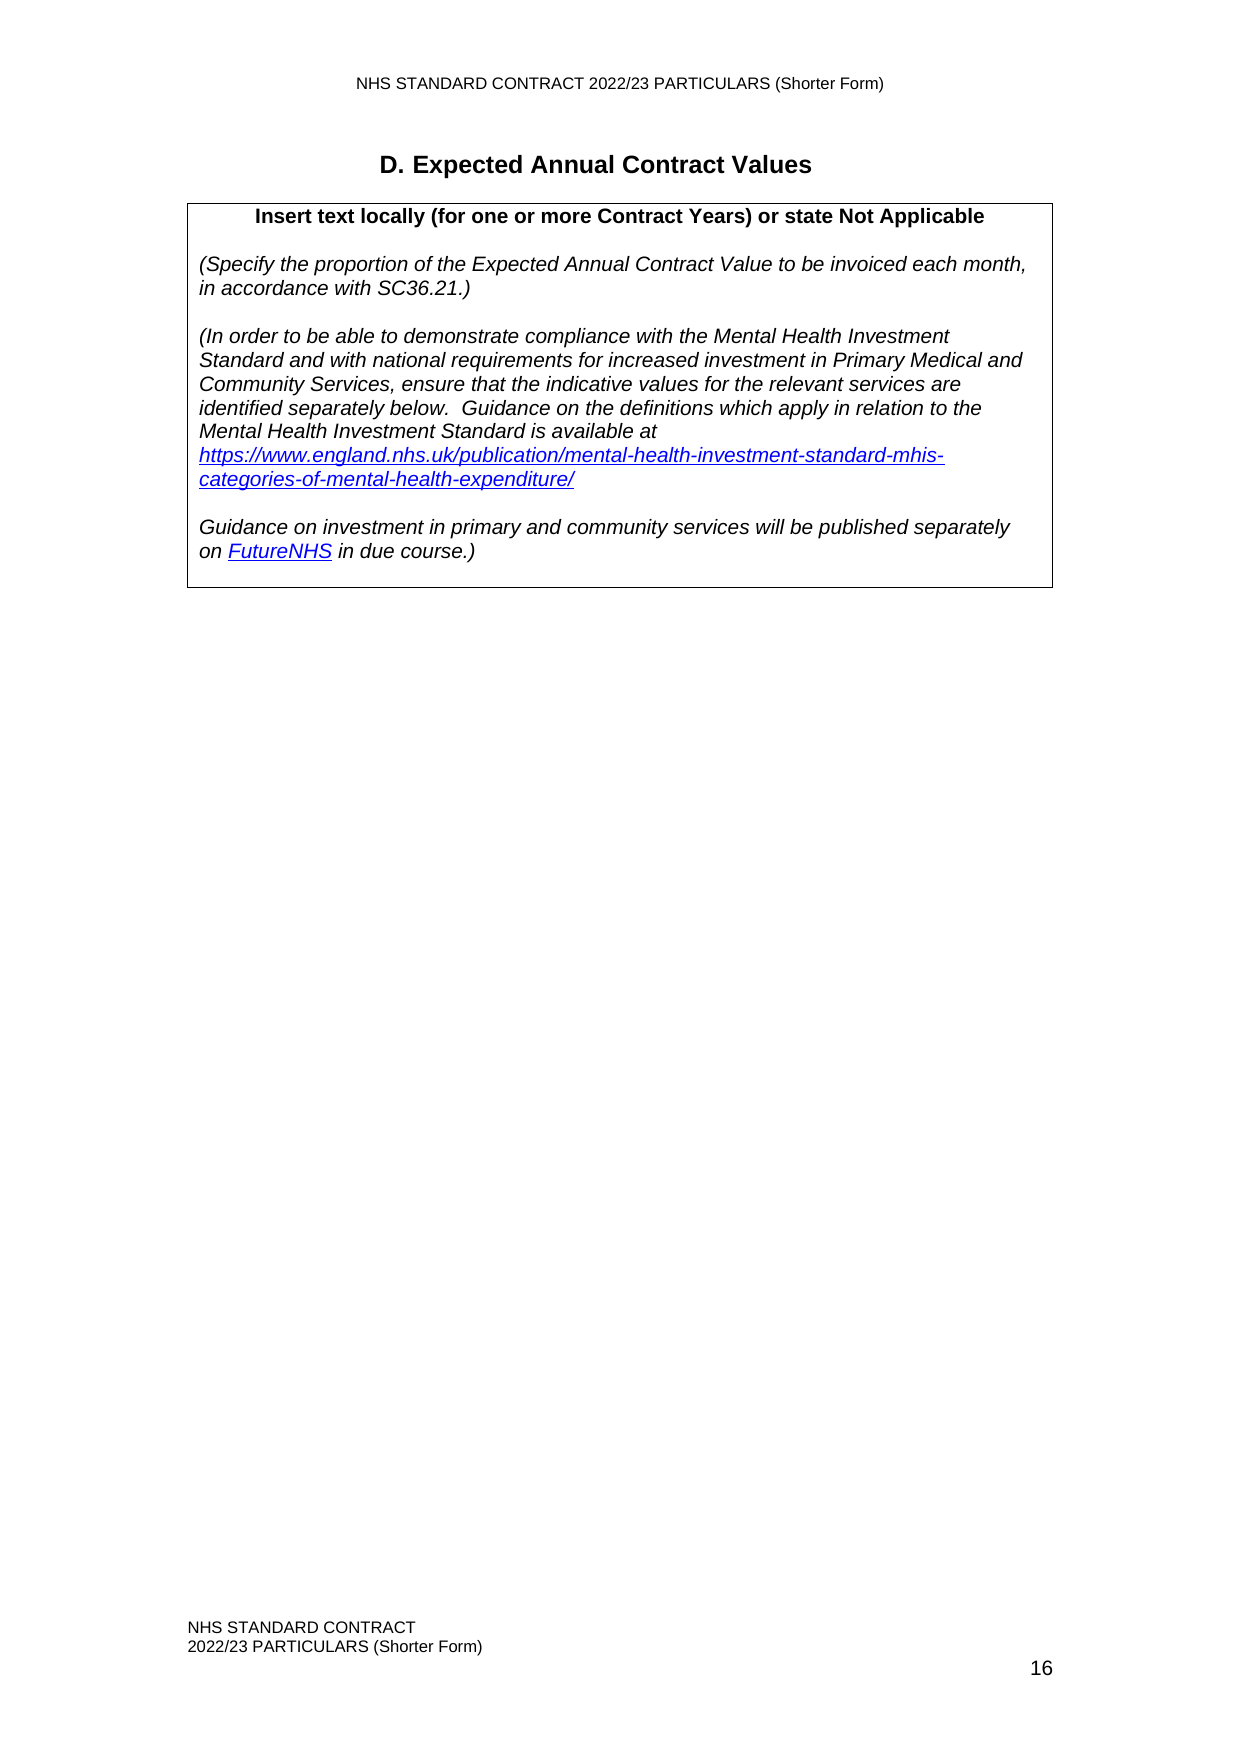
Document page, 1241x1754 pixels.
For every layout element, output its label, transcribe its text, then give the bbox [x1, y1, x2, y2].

text D. Expected Annual Contract Values [379, 150, 1053, 179]
table_header Insert text locally (for one or more Contract Years) or state Not Applicable (Specify the proportion of the Expected Annual Contract Value to be invoiced each month, in accordance with SC36.21.) (In order to be able to demonstrate compliance with the Mental Health Investment Standard and with national requirements for increased investment in Primary Medical and Community Services, ensure that the indicative values for the relevant services are identified separately below. Guidance on the definitions which apply in relation to the Mental Health Investment Standard is available at https://www.england.nhs.uk/publication/mental-health-investment-standard-mhis-categories-of-mental-health-expenditure/ Guidance on investment in primary and community services will be published separately on FutureNHS in due course.) [188, 204, 1052, 587]
